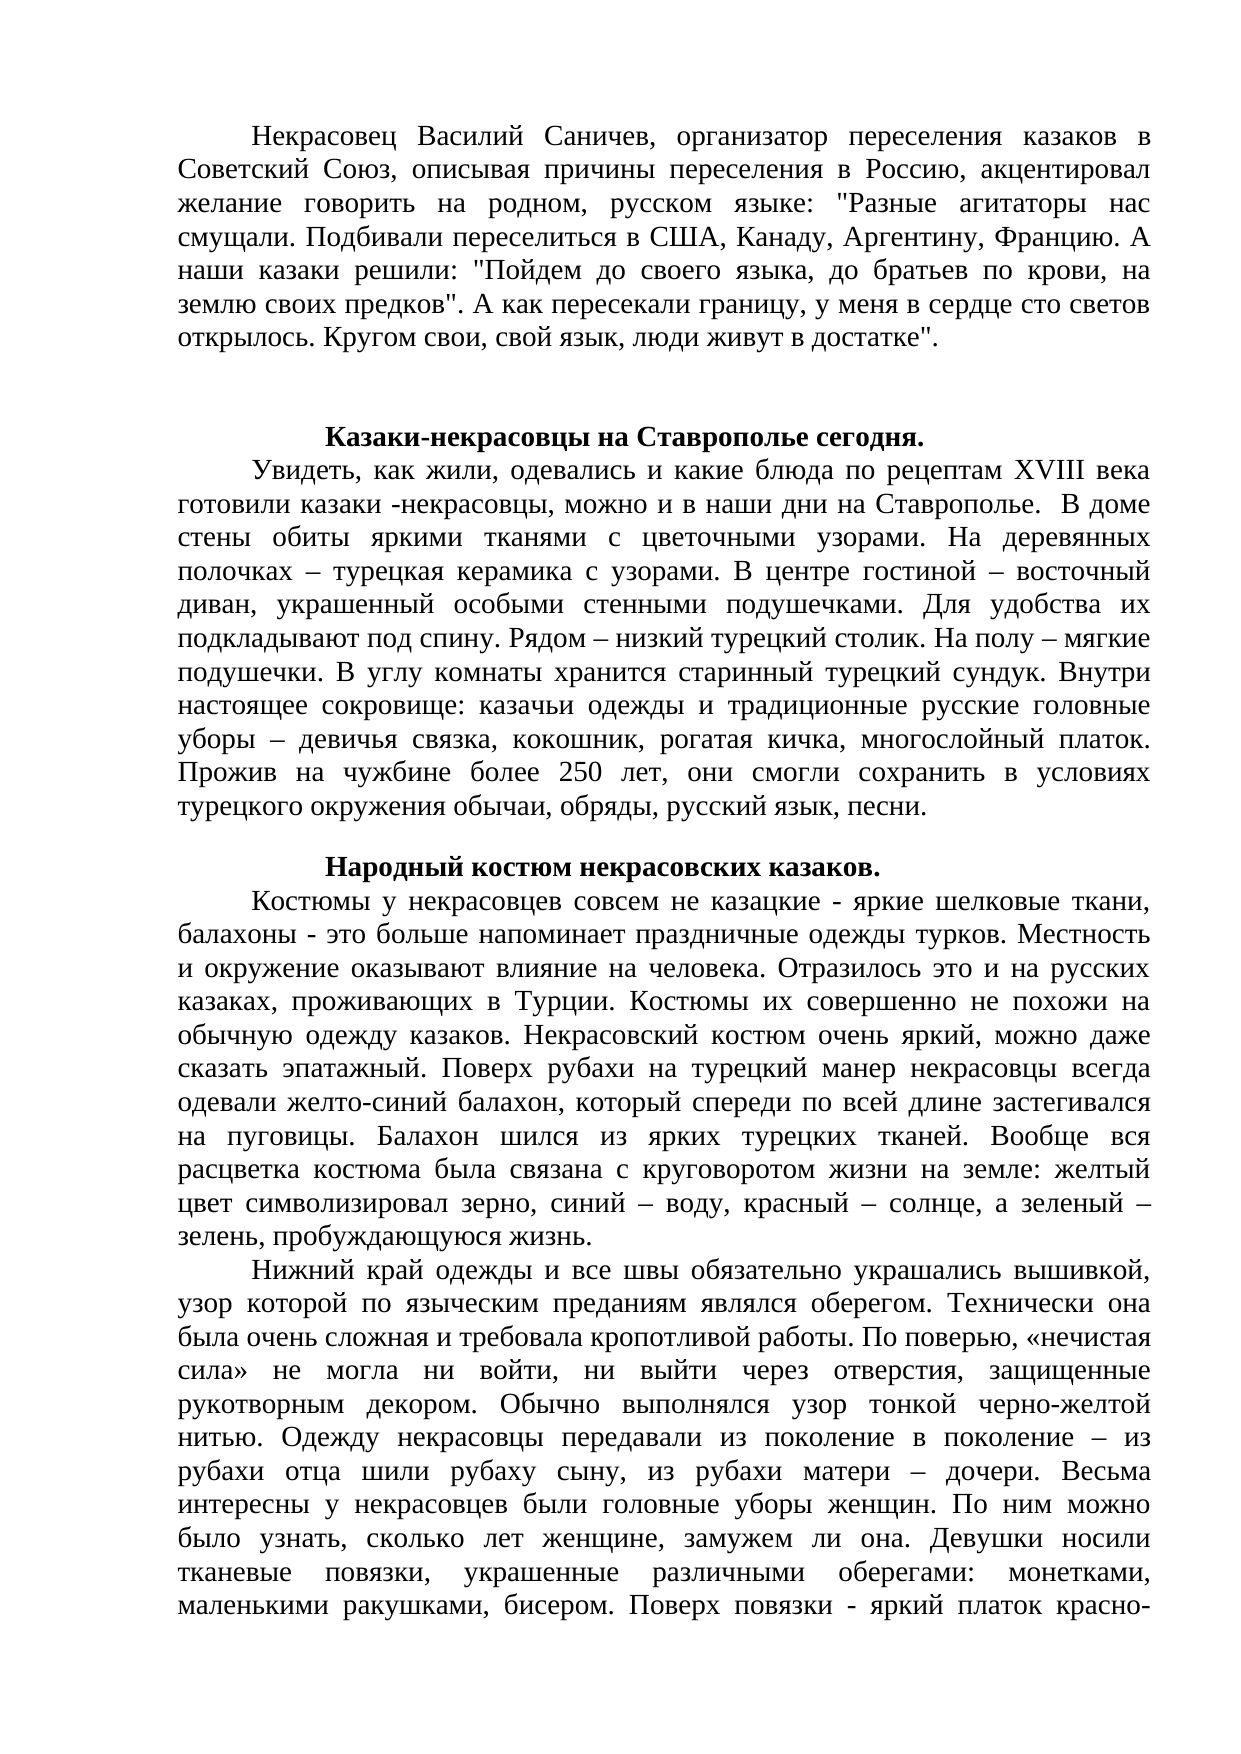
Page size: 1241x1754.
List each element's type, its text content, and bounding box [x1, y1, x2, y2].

text Увидеть, как жили, одевались и какие блюда по рецептам XVIII века готовили казаки -некрасовцы, можно и в наши дни на Ставрополье. В доме стены обиты яркими тканями с цветочными узорами. На деревянных полочках – турецкая керамика с узорами. В центре гостиной – восточный диван, украшенный особыми стенными подушечками. Для удобства их подкладывают под спину. Рядом – низкий турецкий столик. На полу – мягкие подушечки. В углу комнаты хранится старинный турецкий сундук. Внутри настоящее сокровище: казачьи одежды и традиционные русские головные уборы – девичья связка, кокошник, рогатая кичка, многослойный платок. Прожив на чужбине более 250 лет, они смогли сохранить в условиях турецкого окружения обычаи, обряды, русский язык, песни. [177, 452, 1152, 821]
text Народный костюм некрасовских казаков. [251, 849, 1152, 883]
subtitle Казаки-некрасовцы на Ставрополье сегодня. [251, 419, 1152, 452]
text Костюмы у некрасовцев совсем не казацкие - яркие шелковые ткани, балахоны - это больше напоминает праздничные одежды турков. Местность и окружение оказывают влияние на человека. Отразилось это и на русских казаках, проживающих в Турции. Костюмы их совершенно не похожи на обычную одежду казаков. Некрасовский костюм очень яркий, можно даже сказать эпатажный. Поверх рубахи на турецкий манер некрасовцы всегда одевали желто-синий балахон, который спереди по всей длине застегивался на пуговицы. Балахон шился из ярких турецких тканей. Вообще вся расцветка костюма была связана с круговоротом жизни на земле: желтый цвет символизировал зерно, синий – воду, красный – солнце, а зеленый – зелень, пробуждающуюся жизнь. [177, 883, 1152, 1252]
text Некрасовец Василий Саничев, организатор переселения казаков в Советский Союз, описывая причины переселения в Россию, акцентировал желание говорить на родном, русском языке: "Разные агитаторы нас смущали. Подбивали переселиться в США, Канаду, Аргентину, Францию. А наши казаки решили: "Пойдем до своего языка, до братьев по крови, на землю своих предков". А как пересекали границу, у меня в сердце сто светов открылось. Кругом свои, свой язык, люди живут в достатке". [177, 118, 1152, 353]
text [177, 1252, 1152, 1621]
